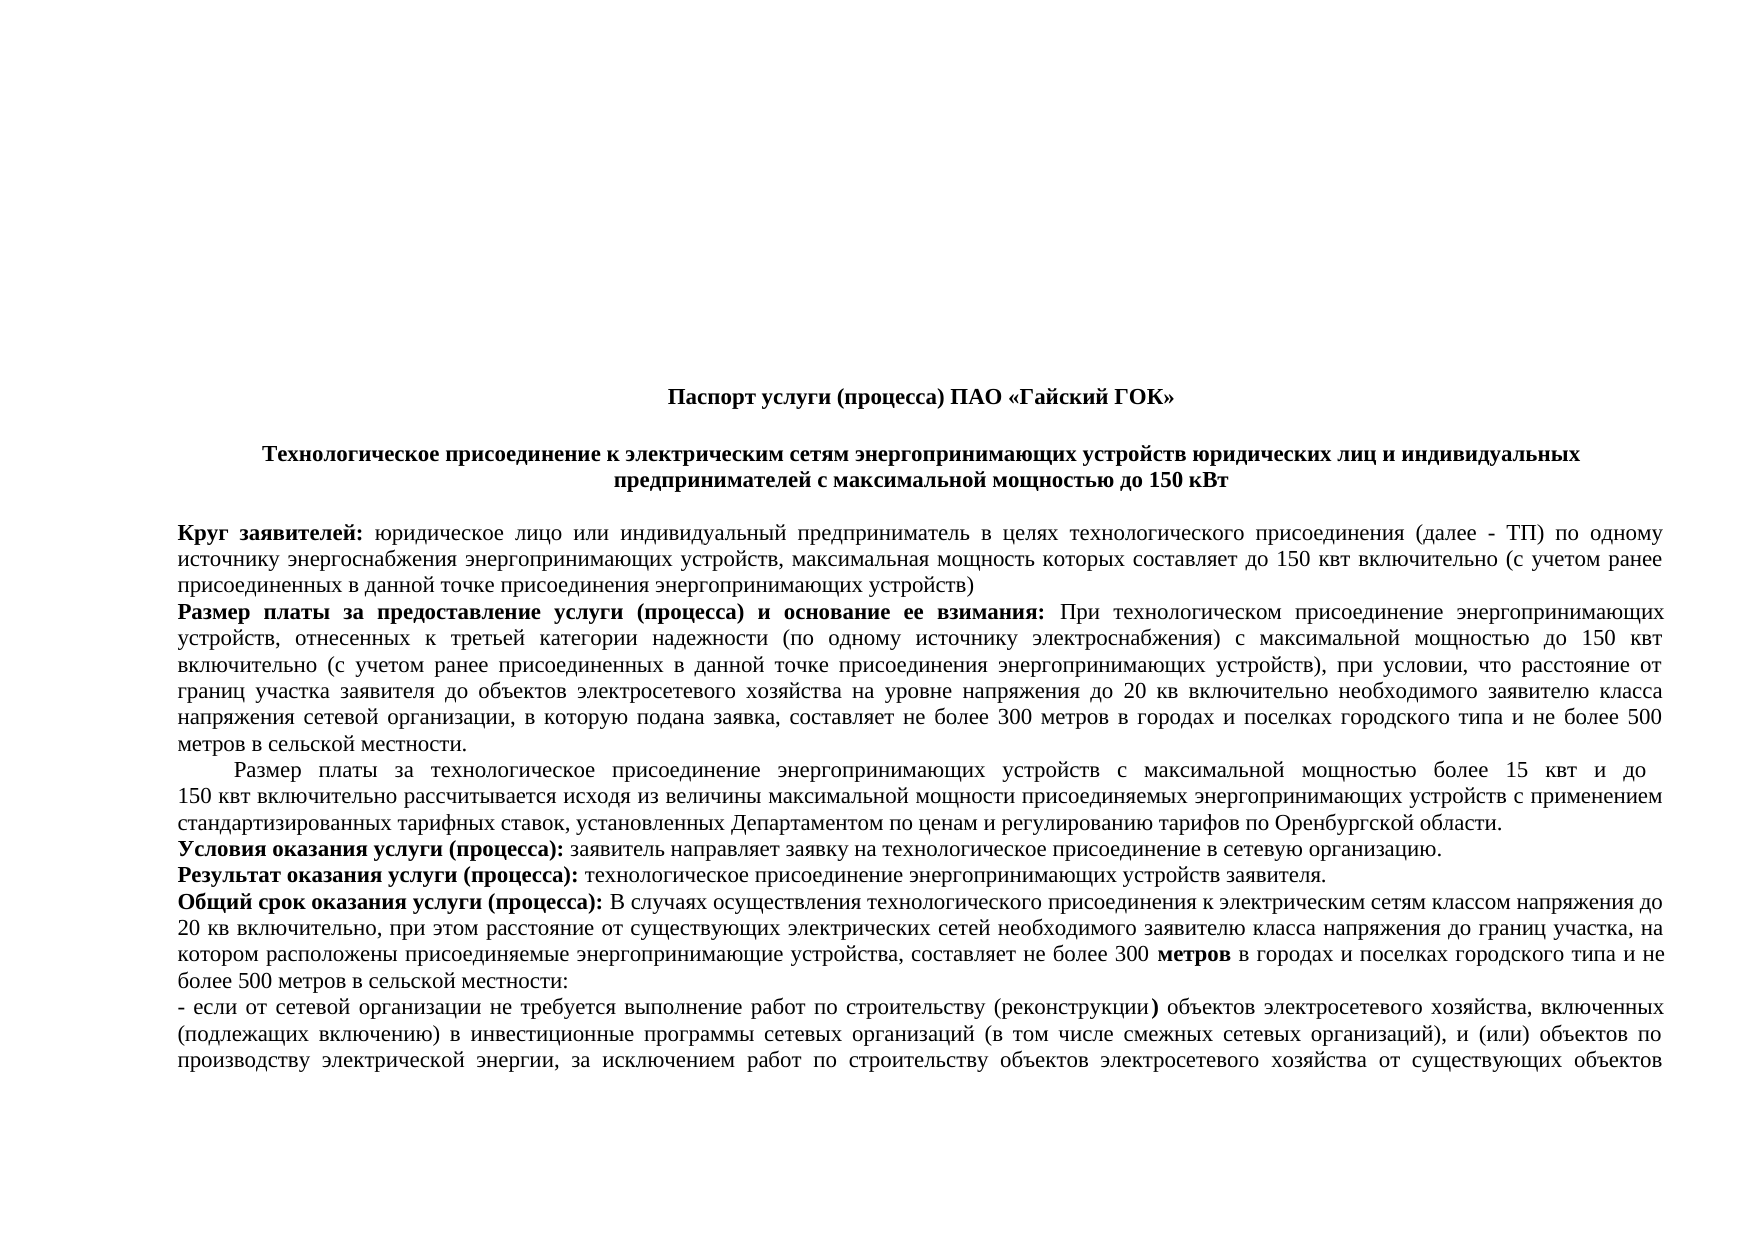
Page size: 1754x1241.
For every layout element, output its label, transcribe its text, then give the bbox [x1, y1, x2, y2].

subtitle Паспорт услуги (процесса) ПАО «Гайский ГОК» [177, 383, 1665, 409]
text Размер платы за технологическое присоединение энергопринимающих устройств с максимальной мощностью более 15 квт и до 150 квт включительно рассчитывается исходя из величины максимальной мощности присоединяемых энергопринимающих устройств с применением стандартизированных тарифных ставок, установленных Департаментом по ценам и регулированию тарифов по Оренбургской области. [177, 756, 1665, 835]
text Круг заявителей: юридическое лицо или индивидуальный предприниматель в целях технологического присоединения (далее - ТП) по одному источнику энергоснабжения энергопринимающих устройств, максимальная мощность которых составляет до 150 квт включительно (с учетом ранее присоединенных в данной точке присоединения энергопринимающих устройств) [177, 519, 1665, 598]
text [177, 993, 1665, 1072]
text Технологическое присоединение к электрическим сетям энергопринимающих устройств юридических лиц и индивидуальных предпринимателей с максимальной мощностью до 150 кВт [177, 440, 1665, 492]
text Результат оказания услуги (процесса): технологическое присоединение энергопринимающих устройств заявителя. [177, 861, 1665, 888]
text Общий срок оказания услуги (процесса): В случаях осуществления технологического присоединения к электрическим сетям классом напряжения до 20 кв включительно, при этом расстояние от существующих электрических сетей необходимого заявителю класса напряжения до границ участка, на котором расположены присоединяемые энергопринимающие устройства, составляет не более 300 метров в городах и поселках городского типа и не более 500 метров в сельской местности: [177, 888, 1665, 993]
text Условия оказания услуги (процесса): заявитель направляет заявку на технологическое присоединение в сетевую организацию. [177, 835, 1665, 861]
text Размер платы за предоставление услуги (процесса) и основание ее взимания: При технологическом присоединение энергопринимающих устройств, отнесенных к третьей категории надежности (по одному источнику электроснабжения) с максимальной мощностью до 150 квт включительно (с учетом ранее присоединенных в данной точке присоединения энергопринимающих устройств), при условии, что расстояние от границ участка заявителя до объектов электросетевого хозяйства на уровне напряжения до 20 кв включительно необходимого заявителю класса напряжения сетевой организации, в которую подана заявка, составляет не более 300 метров в городах и поселках городского типа и не более 500 метров в сельской местности. [177, 598, 1665, 756]
